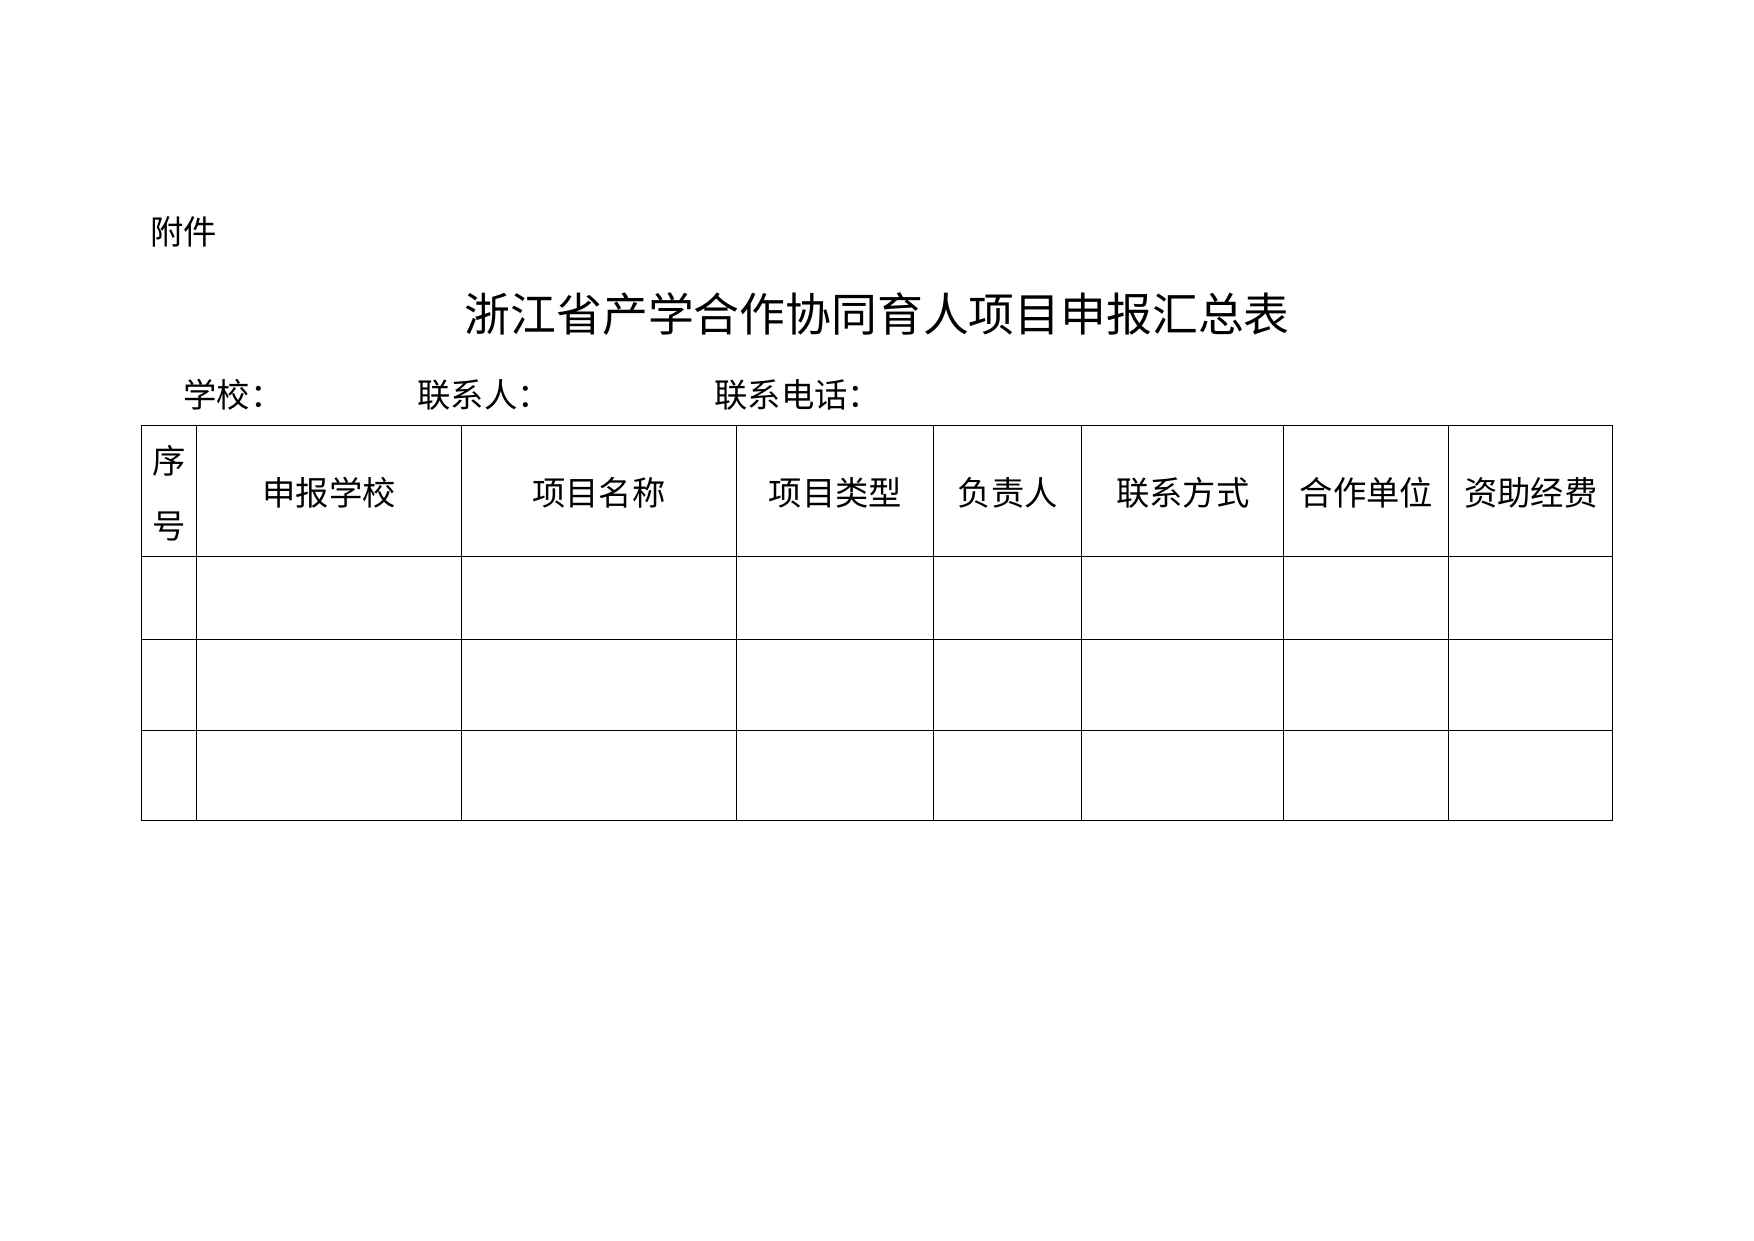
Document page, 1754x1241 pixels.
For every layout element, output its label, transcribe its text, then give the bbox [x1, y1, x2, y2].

table_cell [197, 731, 461, 820]
table_cell [934, 731, 1081, 820]
table_header 负责人 [934, 426, 1081, 556]
table_cell [1082, 557, 1283, 639]
table_header 申报学校 [197, 426, 461, 556]
table_cell [197, 640, 461, 729]
table_cell [462, 557, 736, 639]
table_cell [1449, 557, 1612, 639]
table_header 项目名称 [462, 426, 736, 556]
table_header 项目类型 [737, 426, 933, 556]
table_header 联系方式 [1082, 426, 1283, 556]
table_cell [1284, 640, 1448, 729]
table_cell [197, 557, 461, 639]
table_cell [462, 731, 736, 820]
table_cell [737, 731, 933, 820]
table_cell [1082, 640, 1283, 729]
table_cell [462, 640, 736, 729]
table_cell [737, 557, 933, 639]
table_cell [1449, 640, 1612, 729]
table_header 序号 [142, 426, 196, 556]
table_cell [1449, 731, 1612, 820]
table_header 资助经费 [1449, 426, 1612, 556]
table_cell [142, 557, 196, 639]
table_header 合作单位 [1284, 426, 1448, 556]
text 学校： 联系人： 联系电话： [150, 360, 1604, 425]
table_cell [1082, 731, 1283, 820]
text 附件 [150, 198, 1604, 263]
table_cell [934, 640, 1081, 729]
table_cell [934, 557, 1081, 639]
text 浙江省产学合作协同育人项目申报汇总表 [150, 263, 1604, 360]
table_cell [1284, 557, 1448, 639]
table_cell [737, 640, 933, 729]
table_cell [142, 731, 196, 820]
table_cell [142, 640, 196, 729]
table_cell [1284, 731, 1448, 820]
